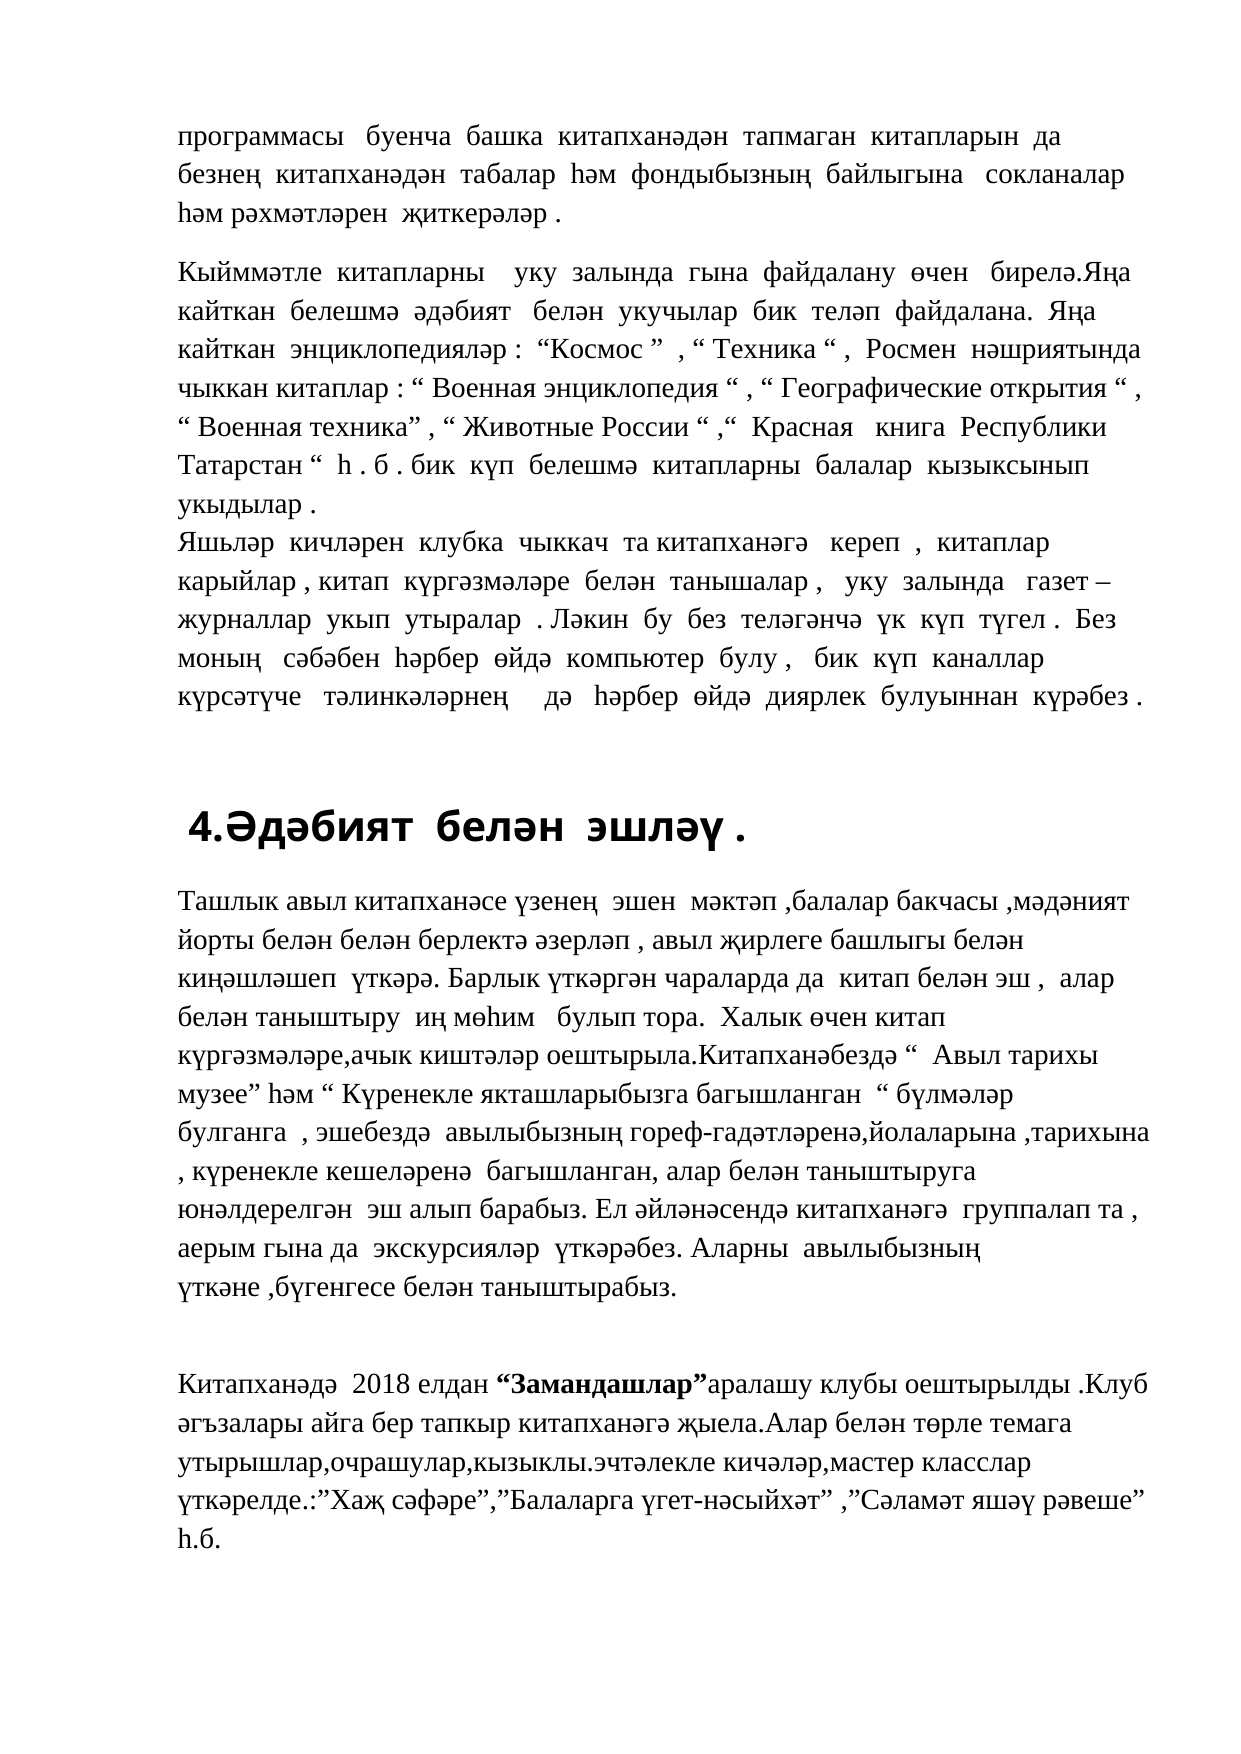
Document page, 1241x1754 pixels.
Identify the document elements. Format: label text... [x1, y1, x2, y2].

text 4.Әдәбият белән эшләү . [177, 797, 1152, 854]
text Китапханәдә 2018 елдан “Замандашлар”аралашу клубы оештырылды .Клуб әгъзалары айга бер тапкыр китапханәгә җыела.Алар белән төрле темага утырышлар,очрашулар,кызыклы.эчтәлекле кичәләр,мастер класслар үткәрелде.:”Хаҗ сәфәре”,”Балаларга үгет-нәсыйхәт” ,”Сәламәт яшәү рәвеше” һ.б. [177, 1367, 1152, 1554]
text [177, 118, 1152, 229]
text Ташлык авыл китапханәсе үзенең эшен мәктәп ,балалар бакчасы ,мәдәният йорты белән белән берлектә әзерләп , авыл җирлеге башлыгы белән киңәшләшеп үткәрә. Барлык үткәргән чараларда да китап белән эш , алар белән таныштыру иң мөһим булып тора. Халык өчен китап күргәзмәләре,ачык киштәләр оештырыла.Китапханәбездә “ Авыл тарихы музее” һәм “ Күренекле якташларыбызга багышланган “ бүлмәләр булганга , эшебездә авылыбызның гореф-гадәтләренә,йолаларына ,тарихына , күренекле кешеләренә багышланган, алар белән таныштыруга юнәлдерелгән эш алып барабыз. Ел әйләнәсендә китапханәгә группалап та , аерым гына да экскурсияләр үткәрәбез. Аларны авылыбызның үткәне ,бүгенгесе белән таныштырабыз. [177, 883, 1152, 1341]
text Кыйммәтле китапларны уку залында гына файдалану өчен бирелә.Яңа кайткан белешмә әдәбият белән укучылар бик теләп файдалана. Яңа кайткан энциклопедияләр : “Космос ” , “ Техника “ , Росмен нәшриятында чыккан китаплар : “ Военная энциклопедия “ , “ Географические открытия “ , “ Военная техника” , “ Животные России “ ,“ Красная книга Республики Татарстан “ һ . б . бик күп белешмә китапларны балалар кызыксынып укыдылар . Яшьләр кичләрен клубка чыккач та китапханәгә кереп , китаплар карыйлар , китап күргәзмәләре белән танышалар , уку залында газет –журналлар укып утыралар . Ләкин бу без теләгәнчә үк күп түгел . Без моның сәбәбен һәрбер өйдә компьютер булу , бик күп каналлар күрсәтүче тәлинкәләрнең дә һәрбер өйдә диярлек булуыннан күрәбез . [177, 254, 1152, 712]
